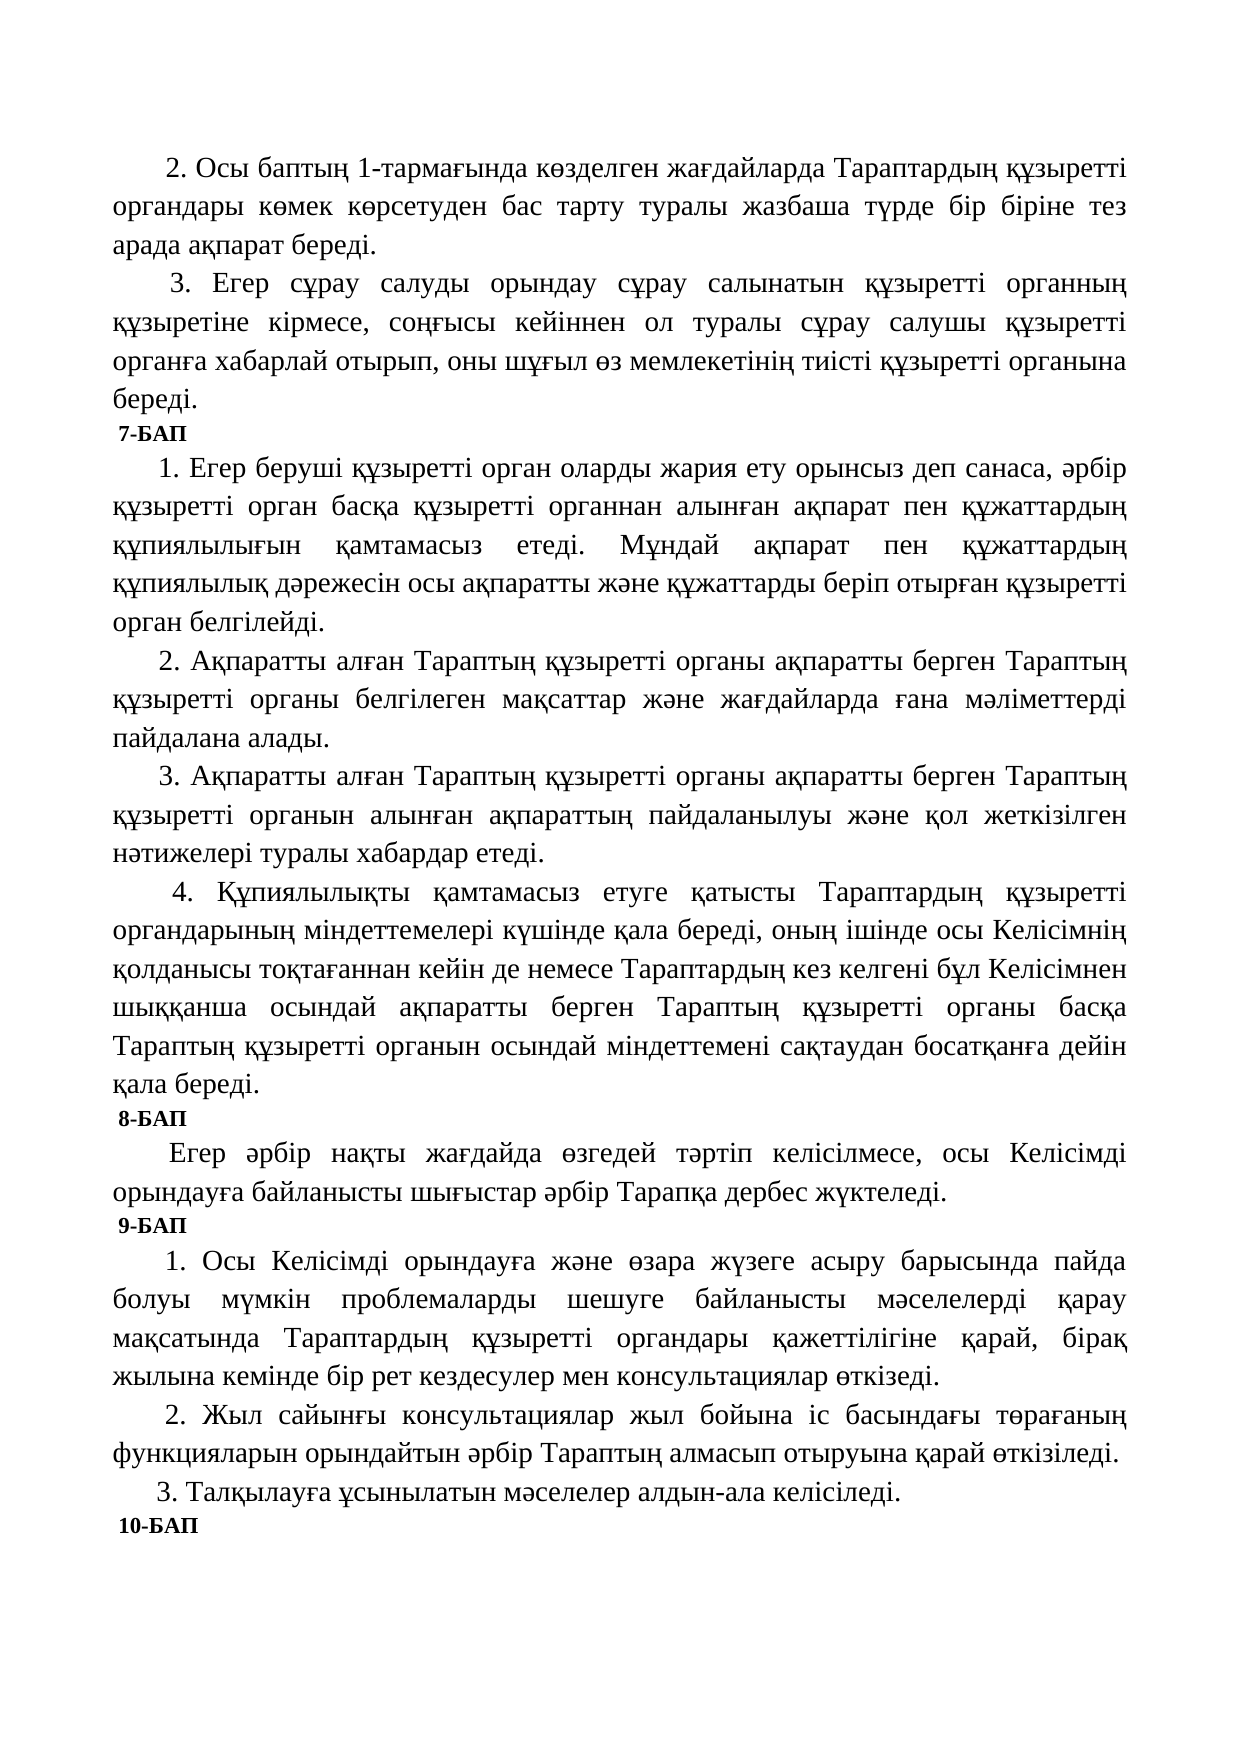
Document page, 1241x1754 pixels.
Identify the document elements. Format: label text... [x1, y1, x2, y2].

text 10-БAП [112, 1512, 1128, 1539]
text 9-БAП [112, 1212, 1128, 1239]
text 3. Талқылауға ұсынылатын мәселелер алдын-ала келісіледі. [112, 1474, 1128, 1507]
text 3. Егер сұрау салуды орындау сұрау салынатын құзыретті органның құзыретіне кірмесе, соңғысы кейіннен ол туралы сұрау салушы құзыретті органға хабарлай отырып, оны шұғыл өз мемлекетінің тиісті құзыретті органына береді. [112, 266, 1128, 415]
text 2. Aқпаратты алған Тараптың құзыретті органы ақпаратты берген Тараптың құзыретті органы белгілеген мақсаттар және жағдайларда ғана мәліметтерді пайдалана алады. [112, 643, 1128, 753]
text 2. Осы баптың 1-тармағында көзделген жағдайларда Тараптардың құзыретті органдары көмек көрсетуден бас тарту туралы жазбаша түрде бір біріне тез арада ақпарат береді. [112, 150, 1128, 261]
text 2. Жыл сайынғы консультациялар жыл бойына іс басындағы төрағаның функцияларын орындайтын әрбір Тараптың алмасып отыруына қарай өткізіледі. [112, 1397, 1128, 1469]
text 8-БAП [112, 1105, 1128, 1132]
text 1. Егер беруші құзыретті орган оларды жария ету орынсыз деп санаса, әрбір құзыретті орган басқа құзыретті органнан алынған ақпарат пен құжаттардың құпиялылығын қамтамасыз етеді. Мұндай ақпарат пен құжаттардың құпиялылық дәрежесін осы ақпаратты және құжаттарды беріп отырған құзыретті орган белгілейді. [112, 450, 1128, 638]
text 1. Осы Келісімді орындауға және өзара жүзеге асыру барысында пайда болуы мүмкін проблемаларды шешуге байланысты мәселелерді қарау мақсатында Тараптардың құзыретті органдары қажеттілігіне қарай, бірақ жылына кемінде бір рет кездесулер мен консультациялар өткізеді. [112, 1243, 1128, 1392]
text Егер әрбір нақты жағдайда өзгедей тәртіп келісілмесе, осы Келісімді орындауға байланысты шығыстар әрбір Тарапқа дербес жүктеледі. [112, 1135, 1128, 1207]
text 3. Aқпаратты алған Тараптың құзыретті органы ақпаратты берген Тараптың құзыретті органын алынған ақпараттың пайдаланылуы және қол жеткізілген нәтижелері туралы хабардар етеді. [112, 758, 1128, 869]
text 4. Құпиялылықты қамтамасыз етуге қатысты Тараптардың құзыретті органдарының міндеттемелері күшінде қала береді, оның ішінде осы Келісімнің қолданысы тоқтағаннан кейін де немесе Тараптардың кез келгені бұл Келісімнен шыққанша осындай ақпаратты берген Тараптың құзыретті органы басқа Тараптың құзыретті органын осындай міндеттемені сақтаудан босатқанға дейін қала береді. [112, 874, 1128, 1100]
text 7-БAП [112, 420, 1128, 446]
